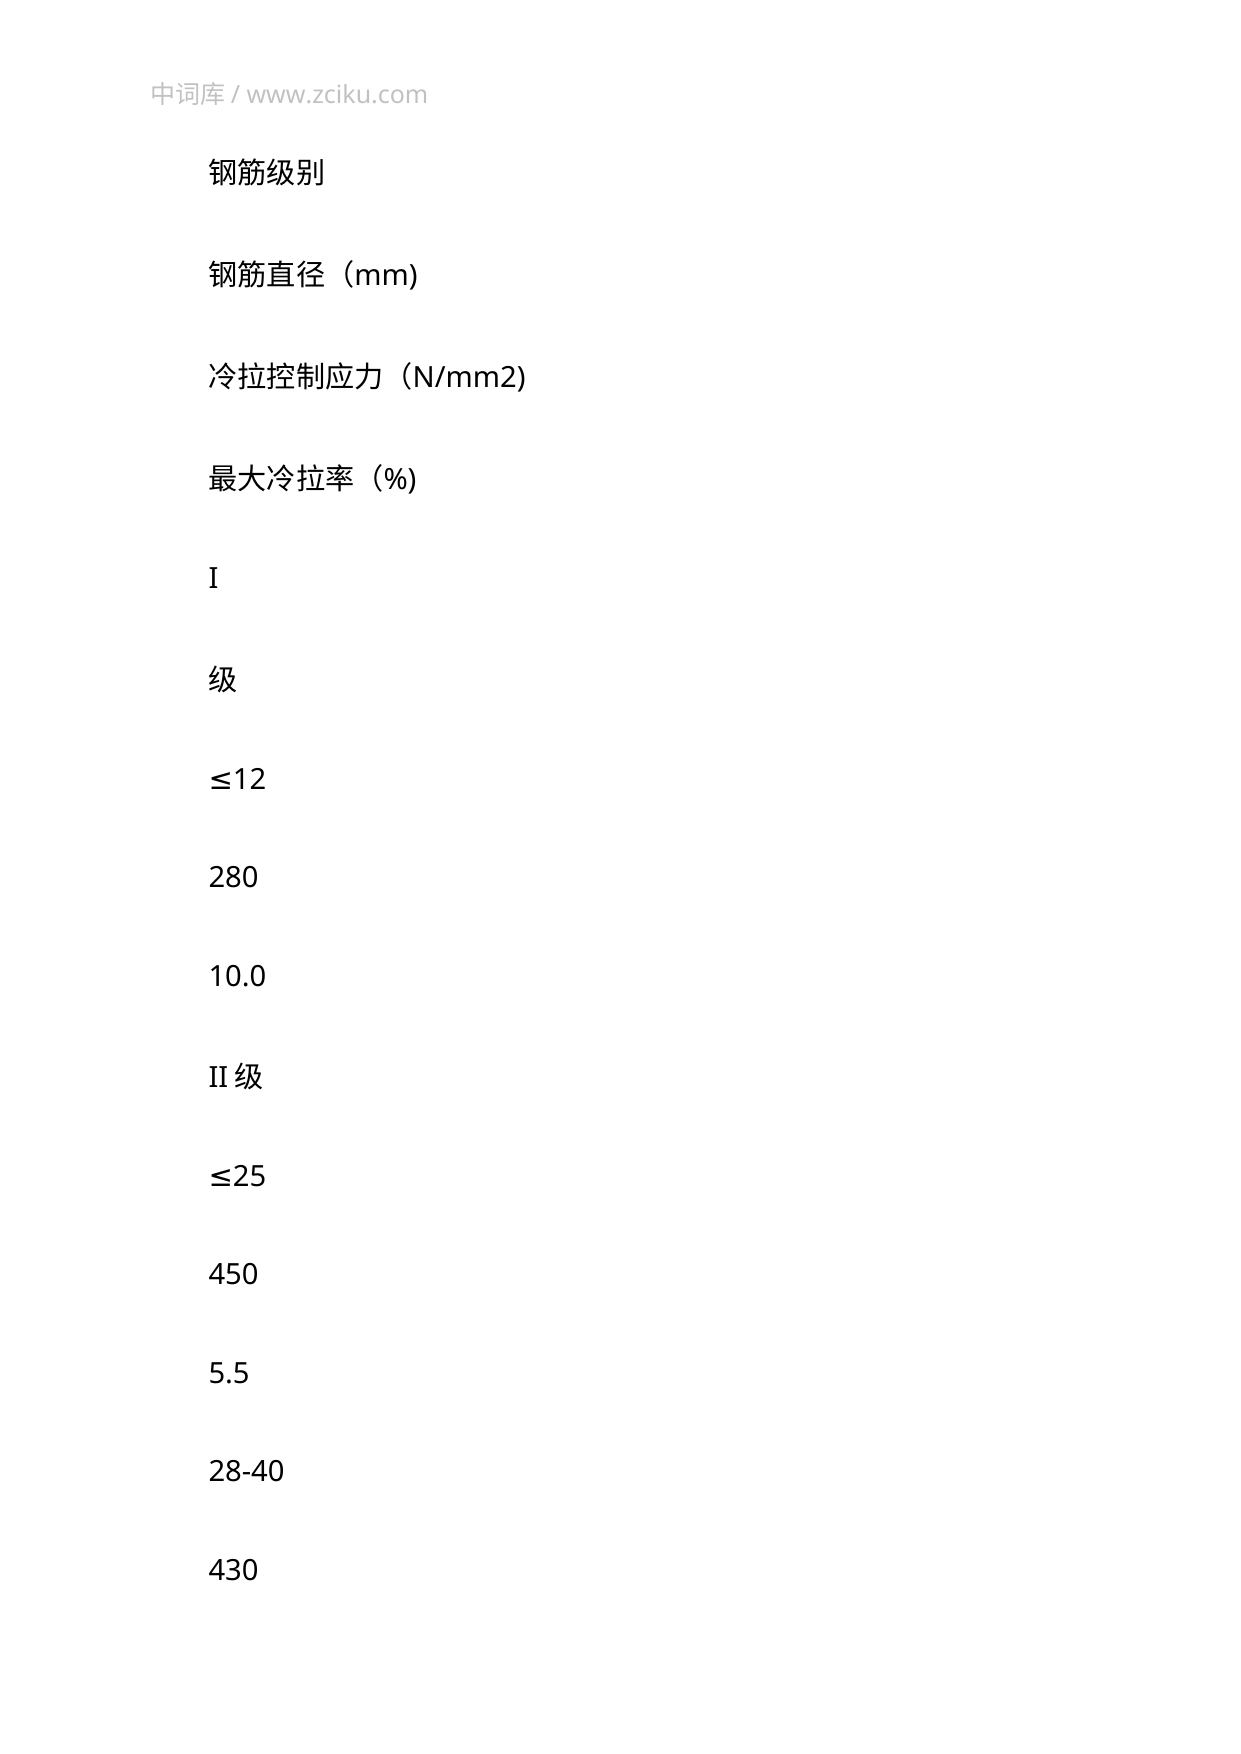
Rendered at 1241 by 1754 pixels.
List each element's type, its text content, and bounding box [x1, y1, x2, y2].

text I [150, 558, 1090, 597]
text 430 [150, 1549, 1090, 1589]
text ≤25 [150, 1155, 1090, 1195]
text 钢筋级别 [150, 150, 1090, 192]
text 钢筋直径（mm) [150, 252, 1090, 294]
text II级 [150, 1053, 1090, 1096]
text 冷拉控制应力（N/mm2) [150, 354, 1090, 396]
text 最大冷拉率（%) [150, 456, 1090, 498]
text 10.0 [150, 955, 1090, 994]
text 级 [150, 656, 1090, 698]
text 450 [150, 1254, 1090, 1293]
text 280 [150, 856, 1090, 896]
text 5.5 [150, 1352, 1090, 1392]
text ≤12 [150, 758, 1090, 798]
text 28-40 [150, 1451, 1090, 1490]
